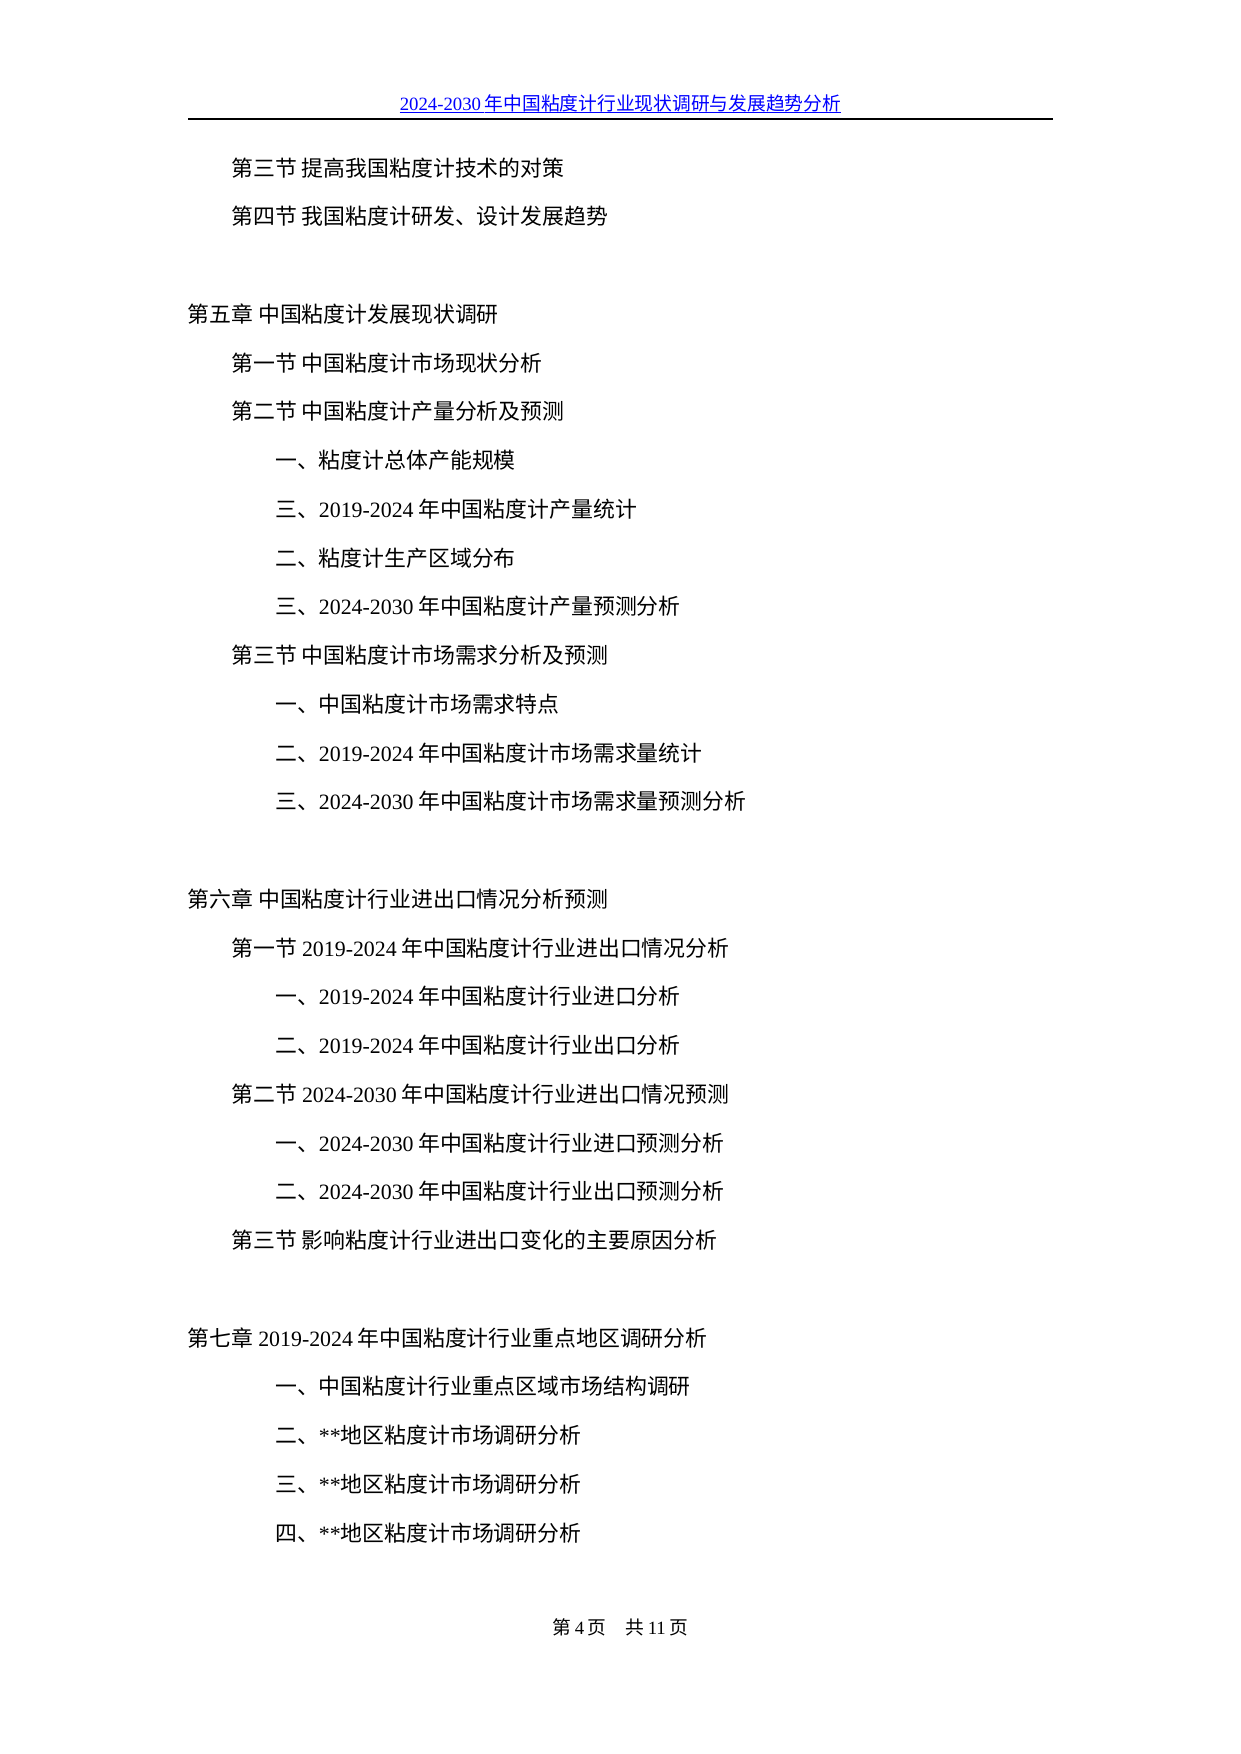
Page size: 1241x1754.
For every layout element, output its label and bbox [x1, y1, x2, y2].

text [187, 150, 1053, 1548]
